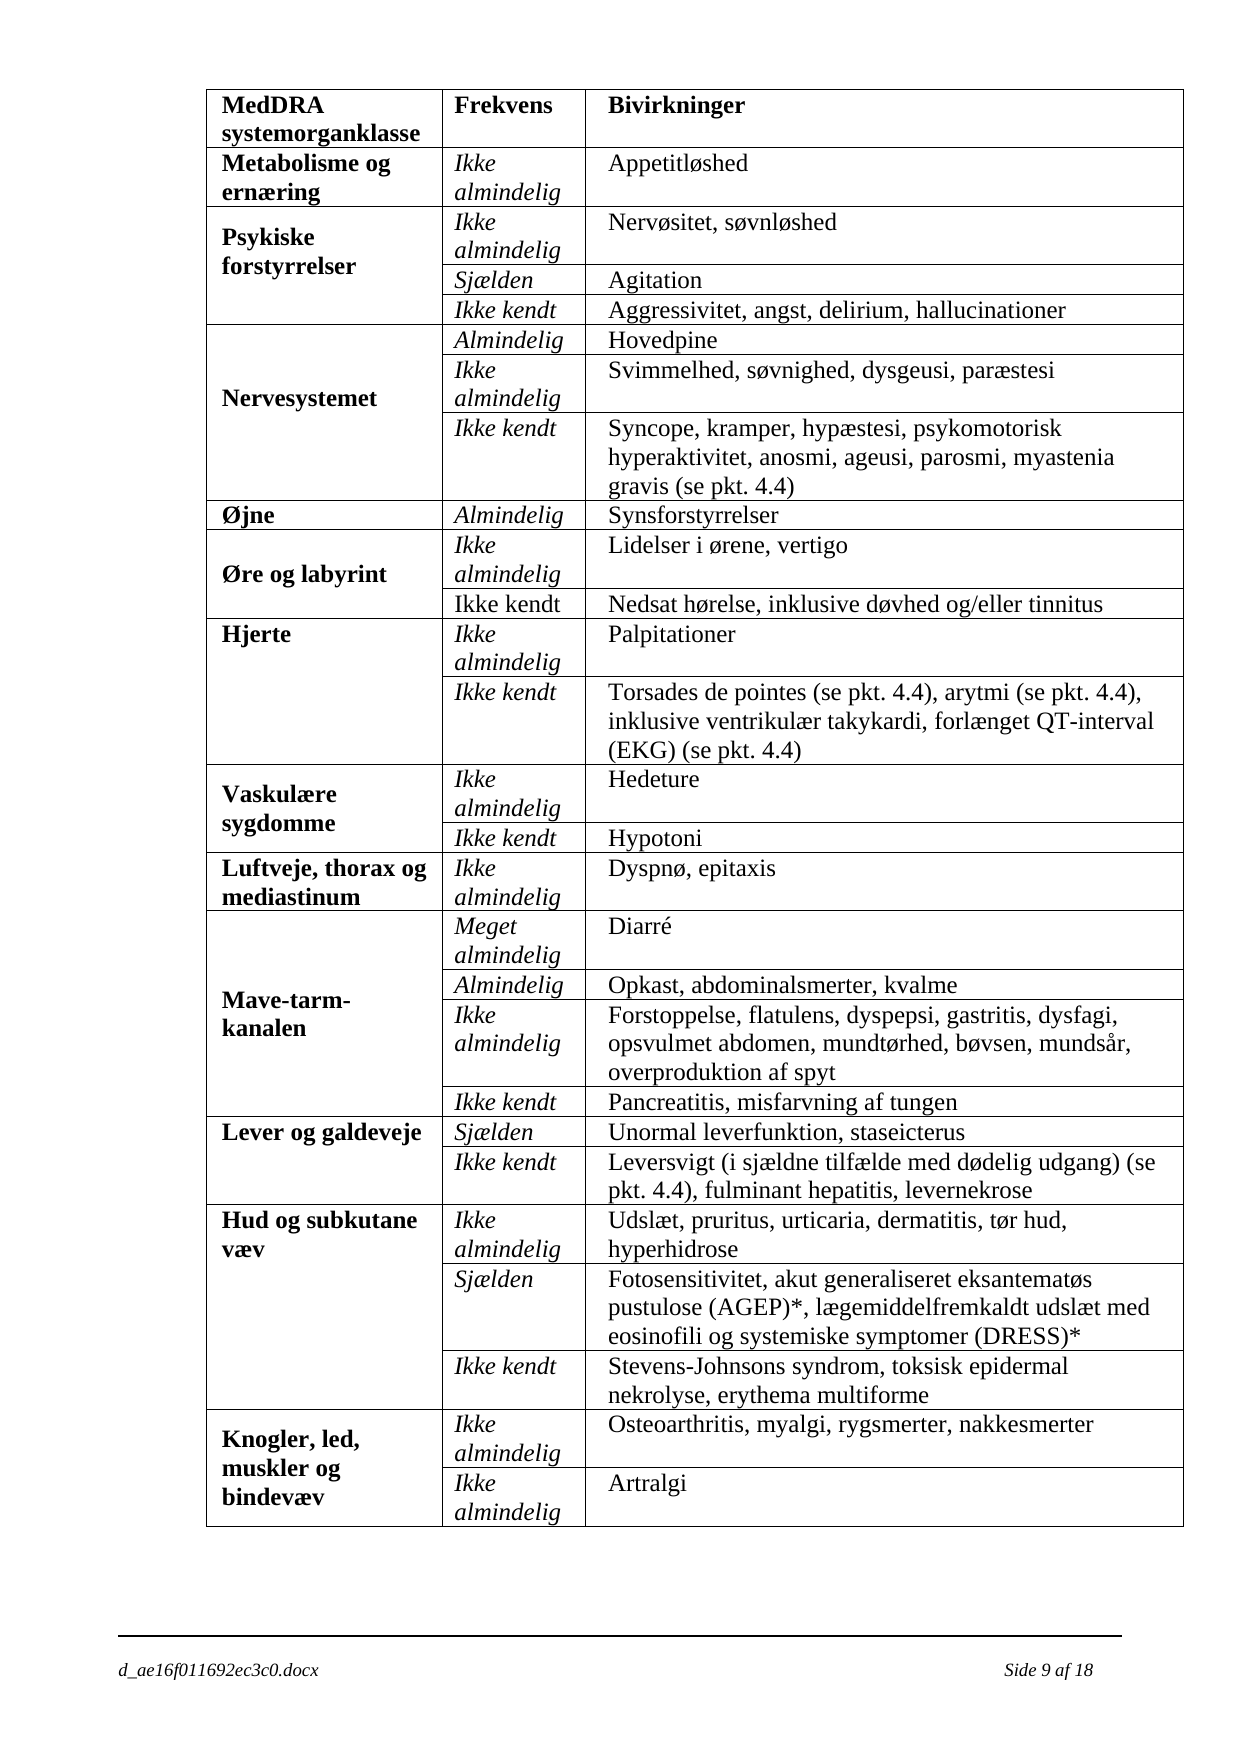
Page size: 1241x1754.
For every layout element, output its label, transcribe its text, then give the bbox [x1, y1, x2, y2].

table_cell Syncope, kramper, hypæstesi, psykomotorisk hyperaktivitet, anosmi, ageusi, parosmi, myastenia gravis (se pkt. 4.4) [586, 413, 1183, 499]
table_cell Hypotoni [586, 823, 1183, 852]
table_cell Meget almindelig [443, 911, 585, 969]
table_cell Almindelig [443, 501, 585, 529]
table_cell Ikke almindelig [443, 148, 585, 206]
table_cell Almindelig [443, 325, 585, 354]
table_cell Palpitationer [586, 619, 1183, 676]
table_cell Ikke almindelig [443, 207, 585, 264]
table_cell Ikke kendt [443, 823, 585, 852]
table_cell Ikke almindelig [443, 530, 585, 588]
table_cell Diarré [586, 911, 1183, 969]
table_header MedDRA systemorganklasse [207, 90, 442, 147]
table_cell Udslæt, pruritus, urticaria, dermatitis, tør hud, hyperhidrose [586, 1205, 1183, 1263]
table_cell Lidelser i ørene, vertigo [586, 530, 1183, 588]
table_cell Vaskulære sygdomme [207, 765, 442, 852]
table_cell Metabolisme og ernæring [207, 148, 442, 206]
table_cell Ikke kendt [443, 1087, 585, 1116]
table_cell Fotosensitivitet, akut generaliseret eksantematøs pustulose (AGEP)*, lægemiddelfremkaldt udslæt med eosinofili og systemiske symptomer (DRESS)* [586, 1264, 1183, 1350]
table_cell Hovedpine [586, 325, 1183, 354]
table_cell Torsades de pointes (se pkt. 4.4), arytmi (se pkt. 4.4), inklusive ventrikulær takykardi, forlænget QT-interval (EKG) (se pkt. 4.4) [586, 677, 1183, 763]
table_cell Sjælden [443, 265, 585, 294]
table_cell Ikke almindelig [443, 1410, 585, 1467]
table_cell Ikke almindelig [443, 619, 585, 676]
table_cell Ikke kendt [443, 413, 585, 499]
table_cell Leversvigt (i sjældne tilfælde med dødelig udgang) (se pkt. 4.4), fulminant hepatitis, levernekrose [586, 1147, 1183, 1204]
table_cell Luftveje, thorax og mediastinum [207, 853, 442, 910]
table_cell Stevens-Johnsons syndrom, toksisk epidermal nekrolyse, erythema multiforme [586, 1351, 1183, 1408]
table_cell Aggressivitet, angst, delirium, hallucinationer [586, 295, 1183, 324]
table_cell Nervøsitet, søvnløshed [586, 207, 1183, 264]
table_cell Øjne [207, 501, 442, 529]
table_cell Mave-tarm-kanalen [207, 911, 442, 1116]
table_cell Ikke almindelig [443, 1000, 585, 1086]
table_cell Nedsat hørelse, inklusive døvhed og/eller tinnitus [586, 589, 1183, 618]
table_cell Agitation [586, 265, 1183, 294]
table_cell Knogler, led, muskler og bindevæv [207, 1410, 442, 1526]
table_cell Sjælden [443, 1264, 585, 1350]
table_cell Ikke almindelig [443, 853, 585, 910]
table_cell Hud og subkutane væv [207, 1205, 442, 1408]
table_cell Almindelig [443, 970, 585, 999]
table_cell Psykiske forstyrrelser [207, 207, 442, 324]
table_cell Osteoarthritis, myalgi, rygsmerter, nakkesmerter [586, 1410, 1183, 1467]
table_header Frekvens [443, 90, 585, 147]
table_cell Forstoppelse, flatulens, dyspepsi, gastritis, dysfagi, opsvulmet abdomen, mundtørhed, bøvsen, mundsår, overproduktion af spyt [586, 1000, 1183, 1086]
table_cell Dyspnø, epitaxis [586, 853, 1183, 910]
table_cell Ikke almindelig [443, 355, 585, 412]
table_cell Hedeture [586, 765, 1183, 822]
table_cell Synsforstyrrelser [586, 501, 1183, 529]
table_cell Nervesystemet [207, 325, 442, 499]
table_cell Øre og labyrint [207, 530, 442, 618]
table_cell Unormal leverfunktion, staseicterus [586, 1117, 1183, 1146]
table_cell Ikke almindelig [443, 1468, 585, 1526]
table_cell Hjerte [207, 619, 442, 763]
table_cell Ikke kendt [443, 295, 585, 324]
table_cell Artralgi [586, 1468, 1183, 1526]
table_cell Ikke kendt [443, 1351, 585, 1408]
table_cell Pancreatitis, misfarvning af tungen [586, 1087, 1183, 1116]
table_cell Sjælden [443, 1117, 585, 1146]
table_cell Svimmelhed, søvnighed, dysgeusi, paræstesi [586, 355, 1183, 412]
table_cell Ikke kendt [443, 1147, 585, 1204]
table_cell Ikke almindelig [443, 765, 585, 822]
table_cell Ikke almindelig [443, 1205, 585, 1263]
table_cell Lever og galdeveje [207, 1117, 442, 1204]
table_cell Ikke kendt [443, 589, 585, 618]
table_cell Opkast, abdominalsmerter, kvalme [586, 970, 1183, 999]
table_cell Appetitløshed [586, 148, 1183, 206]
table_cell Ikke kendt [443, 677, 585, 763]
table_header Bivirkninger [586, 90, 1183, 147]
